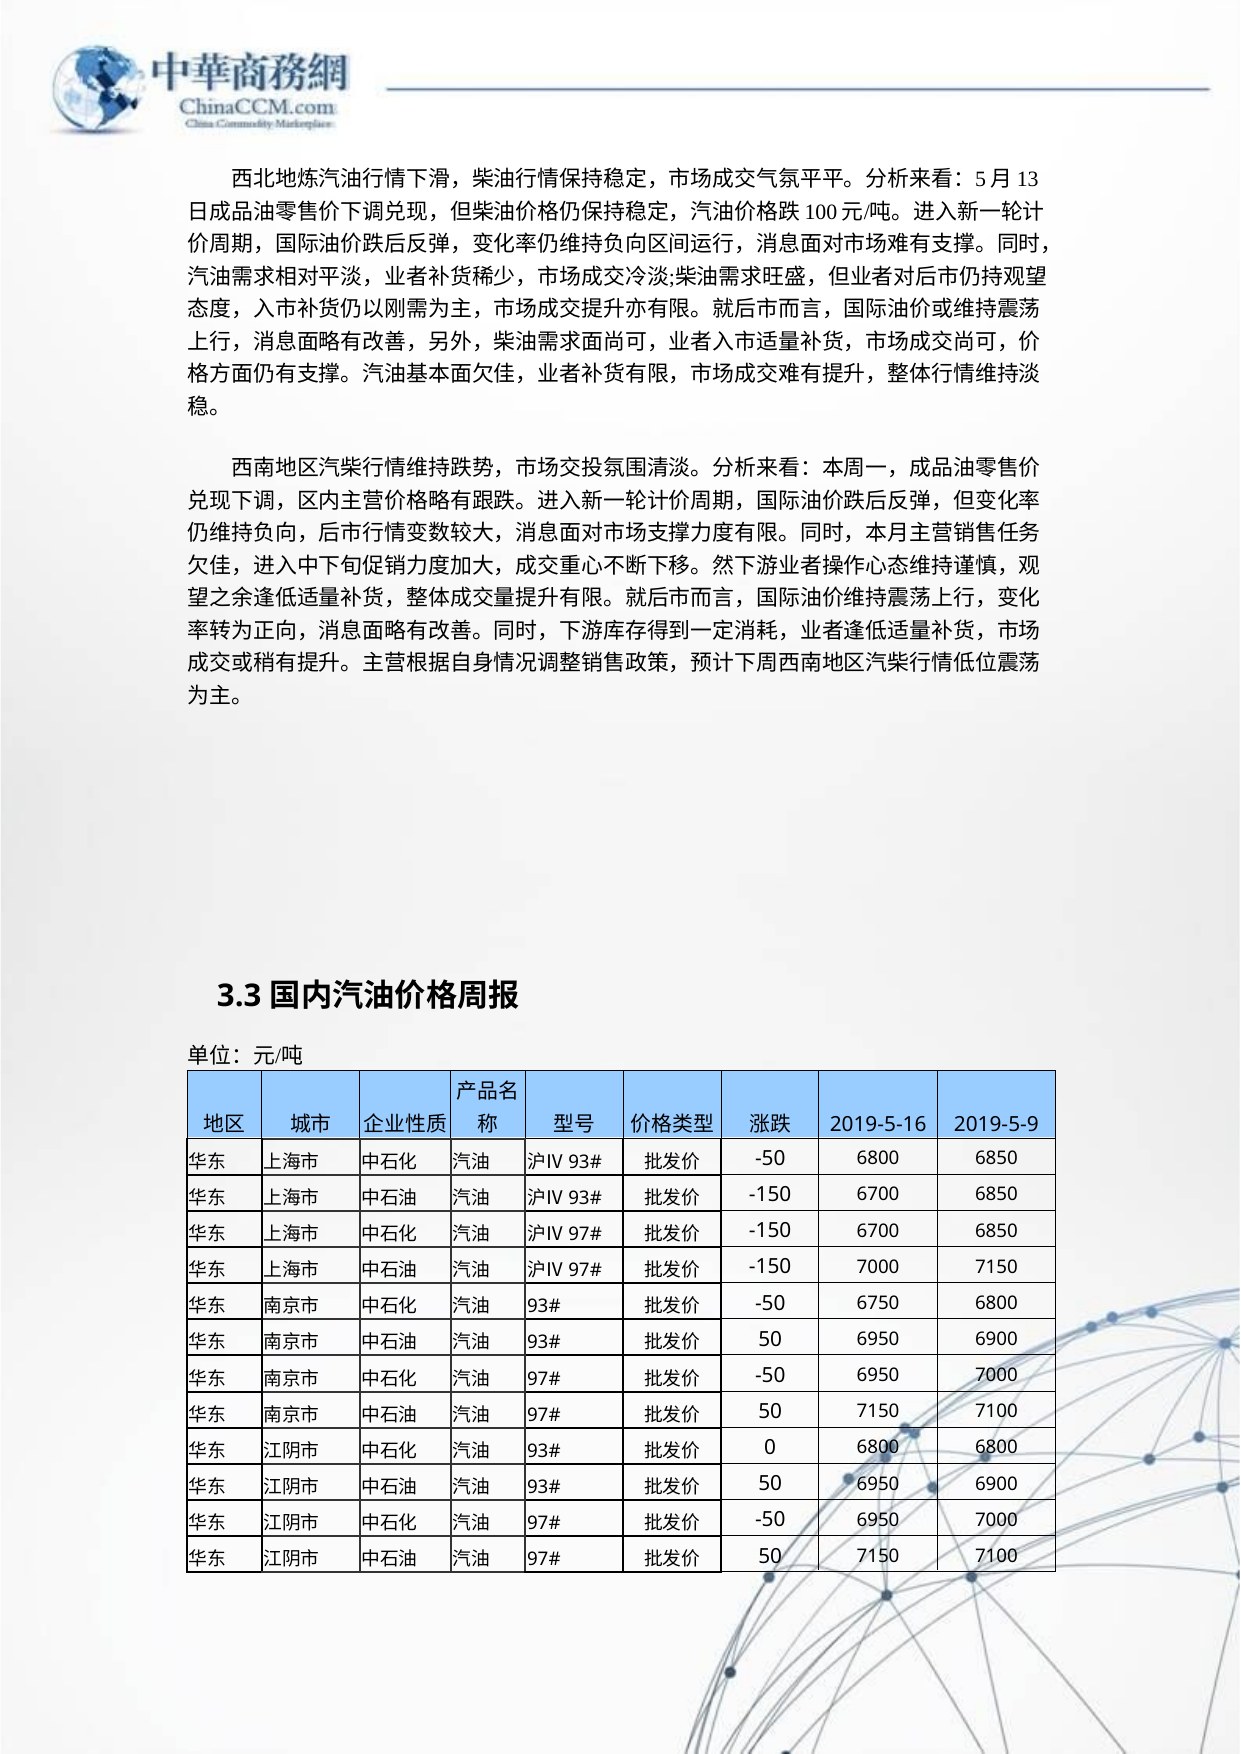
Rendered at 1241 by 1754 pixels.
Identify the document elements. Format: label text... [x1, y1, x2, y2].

table_cell 中石化 [361, 1140, 450, 1174]
table_cell 7150 [938, 1247, 1055, 1282]
table_cell 华东 [188, 1176, 261, 1210]
table_cell 7100 [938, 1392, 1055, 1427]
table_cell 汽油 [452, 1176, 524, 1210]
table_cell 批发价 [624, 1139, 720, 1174]
table_cell -50 [722, 1139, 818, 1174]
table_cell 6850 [938, 1139, 1055, 1174]
table_cell 江阴市 [263, 1429, 359, 1463]
table_cell 6850 [938, 1211, 1055, 1246]
table_cell 7000 [938, 1500, 1055, 1535]
table_cell 批发价 [624, 1393, 720, 1427]
table_cell -150 [722, 1211, 818, 1246]
picture [0, 0, 1240, 1754]
table_cell 汽油 [452, 1284, 524, 1318]
table_cell 南京市 [263, 1320, 359, 1354]
table_cell 南京市 [263, 1356, 359, 1391]
table_cell -150 [722, 1247, 818, 1282]
table_cell 6950 [819, 1319, 937, 1354]
text 西北地炼汽油行情下滑，柴油行情保持稳定，市场成交气氛平平。分析来看：5月13日成品油零售价下调兑现，但柴油价格仍保持稳定，汽油价格跌100元/吨。进入新一轮计价周期，国际油价跌后反弹，变化率仍维持负向区间运行，消息面对市场难有支撑。同时，汽油需求相对平淡，业者补货稀少，市场成交冷淡;柴油需求旺盛，但业者对后市仍持观望态度，入市补货仍以刚需为主，市场成交提升亦有限。就后市而言，国际油价或维持震荡上行，消息面略有改善，另外，柴油需求面尚可，业者入市适量补货，市场成交尚可，价格方面仍有支撑。汽油基本面欠佳，业者补货有限，市场成交难有提升，整体行情维持淡稳。 [187, 161, 1053, 421]
table_cell 华东 [188, 1429, 261, 1463]
table_cell 中石化 [361, 1212, 450, 1246]
subtitle 3.3 国内汽油价格周报 [187, 960, 1053, 1025]
table_cell 6900 [938, 1319, 1055, 1354]
table_cell 7150 [819, 1536, 937, 1571]
table_header 涨跌 [722, 1071, 818, 1137]
table_cell 批发价 [624, 1176, 720, 1210]
table_cell 沪Ⅳ93# [526, 1176, 622, 1210]
table_cell -150 [722, 1175, 818, 1210]
table_cell 中石化 [361, 1284, 450, 1318]
table_cell 7000 [819, 1247, 937, 1282]
table_cell 沪Ⅳ97# [526, 1212, 622, 1246]
table_cell 上海市 [263, 1248, 359, 1282]
table_header 地区 [188, 1071, 261, 1137]
table_cell 华东 [188, 1356, 261, 1391]
table_cell 6800 [938, 1428, 1055, 1463]
table_cell 50 [722, 1536, 819, 1571]
table_cell 中石化 [361, 1429, 450, 1463]
table_cell 0 [722, 1428, 818, 1463]
table_cell 中石油 [361, 1537, 450, 1571]
table_cell 沪Ⅳ93# [526, 1139, 622, 1174]
table_cell 7100 [937, 1536, 1055, 1571]
table_cell 华东 [188, 1465, 261, 1499]
table_header 型号 [526, 1071, 623, 1137]
table_cell 中石油 [361, 1176, 450, 1210]
table_cell 50 [722, 1319, 818, 1354]
table_cell 6800 [819, 1139, 937, 1174]
table_cell 6950 [819, 1464, 937, 1499]
table_cell 汽油 [452, 1393, 524, 1427]
table_cell 汽油 [452, 1320, 524, 1354]
table_cell 6800 [819, 1428, 937, 1463]
table_header 产品名称 [451, 1071, 525, 1137]
table_cell 汽油 [452, 1140, 524, 1174]
table_cell 汽油 [452, 1537, 524, 1571]
table_cell -50 [722, 1283, 818, 1318]
table_header 2019-5-9 [938, 1071, 1055, 1137]
table_cell 中石化 [361, 1501, 450, 1535]
table_cell 6950 [819, 1500, 937, 1535]
table_cell 汽油 [452, 1501, 524, 1535]
table_cell 6700 [819, 1175, 937, 1210]
table_cell 批发价 [624, 1284, 720, 1318]
table_cell -50 [722, 1500, 818, 1535]
table_cell 华东 [188, 1537, 261, 1571]
table_cell 汽油 [452, 1429, 524, 1463]
table_cell 上海市 [263, 1140, 359, 1174]
table_cell 93# [526, 1429, 622, 1463]
table_cell 批发价 [624, 1537, 720, 1571]
table_header 城市 [262, 1071, 359, 1137]
table_cell 华东 [188, 1284, 261, 1318]
table_cell 华东 [188, 1139, 261, 1174]
table_cell 华东 [188, 1248, 261, 1282]
table_cell 97# [526, 1393, 622, 1427]
table_cell 中石油 [361, 1465, 450, 1499]
table_cell 批发价 [624, 1356, 720, 1391]
table_cell 汽油 [452, 1248, 524, 1282]
table_cell 批发价 [624, 1429, 720, 1463]
table_cell 50 [722, 1464, 818, 1499]
table_cell 上海市 [263, 1212, 359, 1246]
text 西南地区汽柴行情维持跌势，市场交投氛围清淡。分析来看：本周一，成品油零售价兑现下调，区内主营价格略有跟跌。进入新一轮计价周期，国际油价跌后反弹，但变化率仍维持负向，后市行情变数较大，消息面对市场支撑力度有限。同时，本月主营销售任务欠佳，进入中下旬促销力度加大，成交重心不断下移。然下游业者操作心态维持谨慎，观望之余逢低适量补货，整体成交量提升有限。就后市而言，国际油价维持震荡上行，变化率转为正向，消息面略有改善。同时，下游库存得到一定消耗，业者逢低适量补货，市场成交或稍有提升。主营根据自身情况调整销售政策，预计下周西南地区汽柴行情低位震荡为主。 [187, 450, 1053, 710]
table_cell 97# [526, 1537, 622, 1571]
table_header 价格类型 [624, 1071, 721, 1137]
table_cell 批发价 [624, 1212, 720, 1246]
table_cell 中石油 [361, 1248, 450, 1282]
table_cell 6800 [938, 1283, 1055, 1318]
table_cell 江阴市 [263, 1465, 359, 1499]
table_cell 上海市 [263, 1176, 359, 1210]
table_header 2019-5-16 [819, 1071, 937, 1137]
table_header 企业性质 [360, 1071, 450, 1137]
table_cell 97# [526, 1501, 622, 1535]
table_cell 批发价 [624, 1320, 720, 1354]
table_cell 7150 [819, 1392, 937, 1427]
table_cell 中石油 [361, 1320, 450, 1354]
table_cell 93# [526, 1465, 622, 1499]
table_cell 6850 [938, 1175, 1055, 1210]
table_cell 97# [526, 1356, 622, 1391]
table_cell -50 [722, 1355, 818, 1391]
table_cell 南京市 [263, 1284, 359, 1318]
table_cell 汽油 [452, 1465, 524, 1499]
table_cell 江阴市 [263, 1537, 359, 1571]
table_cell 6900 [938, 1464, 1055, 1499]
table_cell 93# [526, 1320, 622, 1354]
table_cell 江阴市 [263, 1501, 359, 1535]
table_cell 中石油 [361, 1393, 450, 1427]
table_cell 6950 [819, 1355, 937, 1391]
table_cell 批发价 [624, 1248, 720, 1282]
table_cell 华东 [188, 1393, 261, 1427]
table_cell 汽油 [452, 1212, 524, 1246]
table_cell 50 [722, 1392, 818, 1427]
table_cell 中石化 [361, 1356, 450, 1391]
text 单位：元/吨 [187, 1037, 1053, 1070]
table_cell 7000 [938, 1355, 1055, 1391]
table_cell 批发价 [624, 1465, 720, 1499]
table_cell 沪Ⅳ97# [526, 1248, 622, 1282]
table_cell 6750 [819, 1283, 937, 1318]
table_cell 南京市 [263, 1393, 359, 1427]
table_cell 华东 [188, 1320, 261, 1354]
table_cell 汽油 [452, 1356, 524, 1391]
table_cell 华东 [188, 1212, 261, 1246]
table_cell 华东 [188, 1501, 261, 1535]
table_cell 批发价 [624, 1501, 720, 1535]
table_cell 93# [526, 1284, 622, 1318]
table_cell 6700 [819, 1211, 937, 1246]
